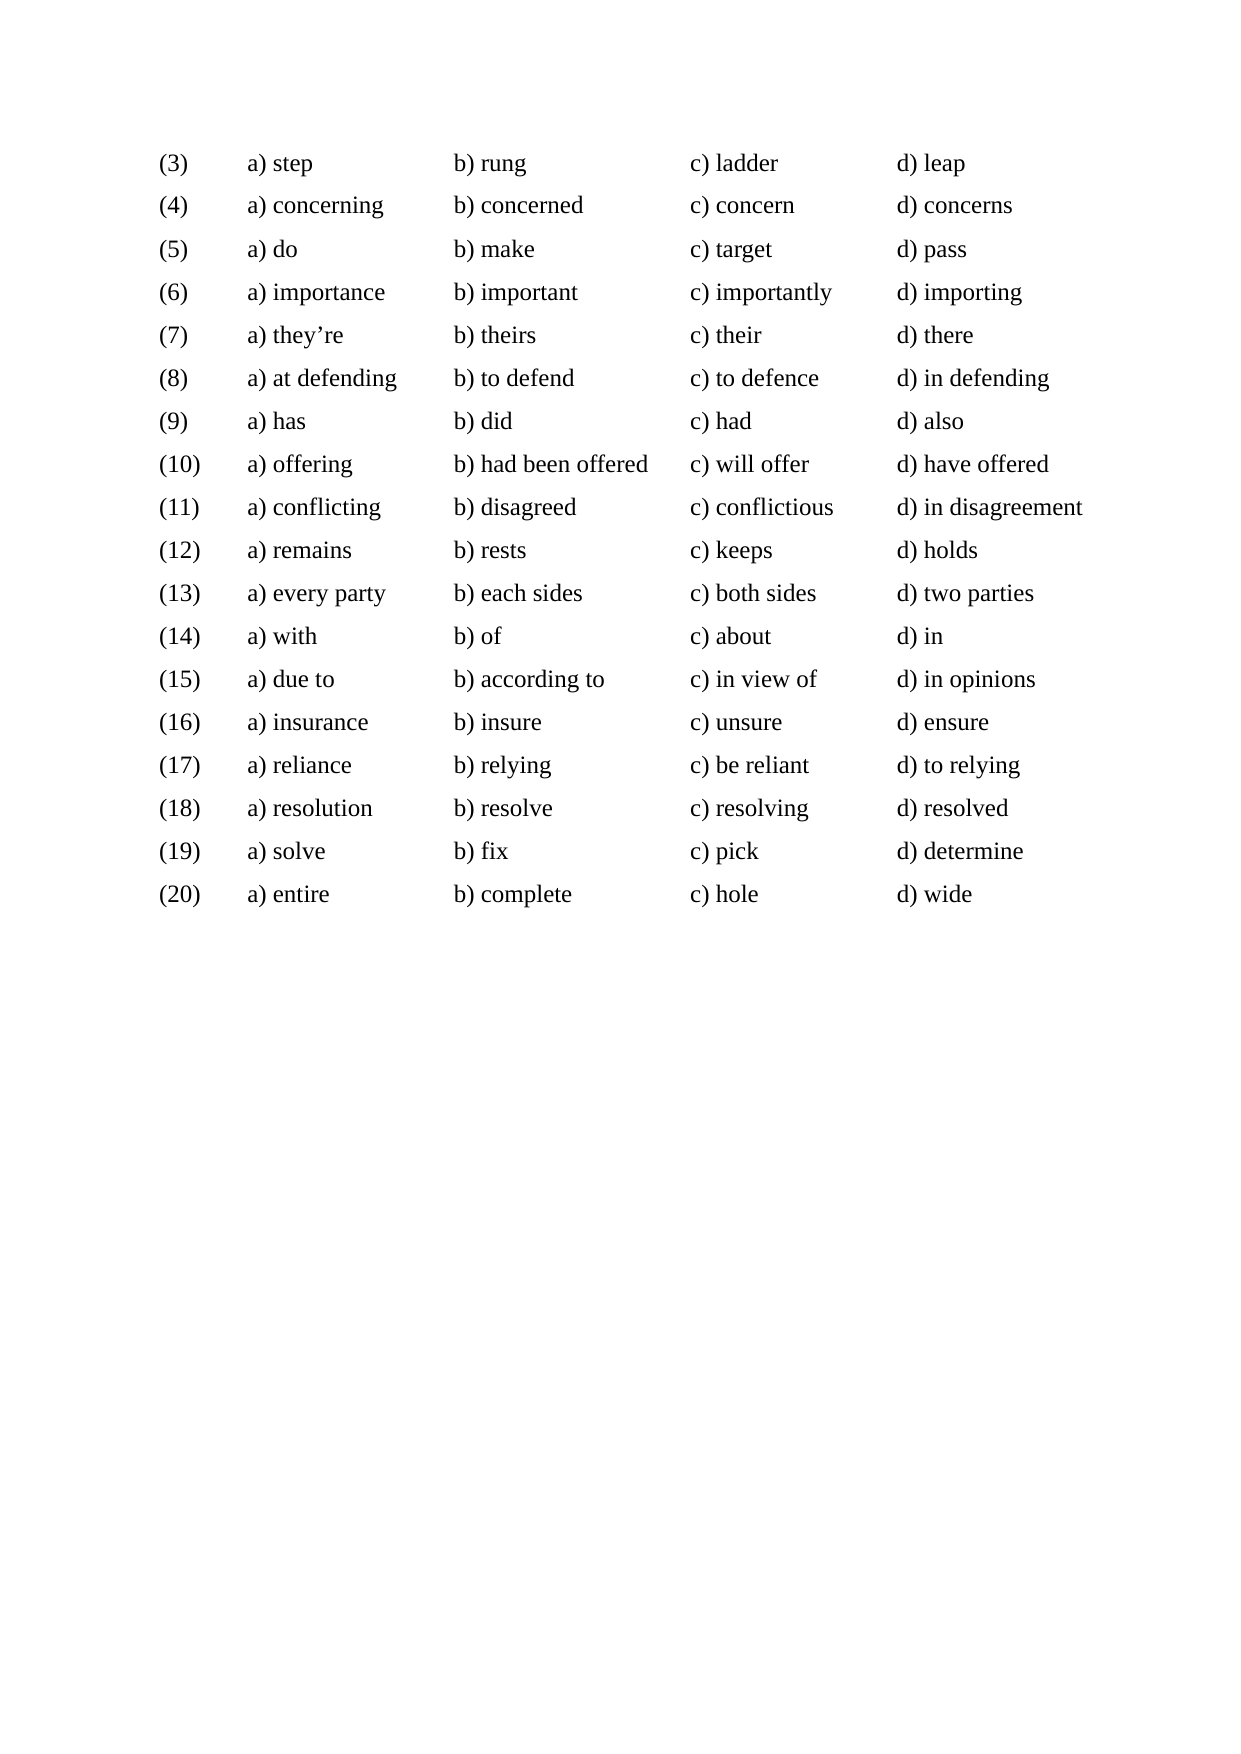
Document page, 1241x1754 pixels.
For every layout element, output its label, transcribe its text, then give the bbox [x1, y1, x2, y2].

table_cell d) importing [885, 277, 1107, 320]
table_cell d) in [885, 621, 1107, 664]
table_cell a) step [236, 148, 442, 191]
table_cell c) pick [679, 836, 885, 879]
table_cell b) relying [442, 750, 679, 793]
table_cell c) ladder [679, 148, 885, 191]
table_cell d) wide [885, 879, 1107, 922]
table_cell (20) [148, 879, 236, 922]
table_cell c) resolving [679, 793, 885, 836]
table_cell c) importantly [679, 277, 885, 320]
table_cell c) had [679, 406, 885, 449]
table_cell (15) [148, 664, 236, 707]
table_cell b) of [442, 621, 679, 664]
table_cell d) also [885, 406, 1107, 449]
table_cell a) do [236, 234, 442, 277]
table_cell (12) [148, 535, 236, 578]
table_cell (6) [148, 277, 236, 320]
table_cell d) in disagreement [885, 492, 1107, 535]
table_cell a) solve [236, 836, 442, 879]
table_cell b) important [442, 277, 679, 320]
table_cell (9) [148, 406, 236, 449]
table_cell d) there [885, 320, 1107, 363]
table_cell c) unsure [679, 707, 885, 750]
table_cell d) holds [885, 535, 1107, 578]
table_cell (5) [148, 234, 236, 277]
table_cell d) two parties [885, 578, 1107, 621]
table_cell c) about [679, 621, 885, 664]
table_cell c) hole [679, 879, 885, 922]
table_cell d) have offered [885, 449, 1107, 492]
table_cell a) due to [236, 664, 442, 707]
table_cell c) be reliant [679, 750, 885, 793]
table_cell (18) [148, 793, 236, 836]
table_cell c) keeps [679, 535, 885, 578]
table_cell a) concerning [236, 191, 442, 234]
table_cell a) importance [236, 277, 442, 320]
table_cell d) concerns [885, 191, 1107, 234]
table_cell (16) [148, 707, 236, 750]
table_cell b) according to [442, 664, 679, 707]
table_cell a) conflicting [236, 492, 442, 535]
table_cell c) target [679, 234, 885, 277]
table_cell b) each sides [442, 578, 679, 621]
table_cell (3) [148, 148, 236, 191]
table_cell c) to defence [679, 363, 885, 406]
table_cell d) in opinions [885, 664, 1107, 707]
table_cell b) rests [442, 535, 679, 578]
table_cell (7) [148, 320, 236, 363]
table_cell b) resolve [442, 793, 679, 836]
table_cell (14) [148, 621, 236, 664]
table_cell (13) [148, 578, 236, 621]
table_cell (17) [148, 750, 236, 793]
table_cell b) theirs [442, 320, 679, 363]
table_cell b) concerned [442, 191, 679, 234]
table_cell d) in defending [885, 363, 1107, 406]
table_cell d) resolved [885, 793, 1107, 836]
table_cell (8) [148, 363, 236, 406]
table_cell c) concern [679, 191, 885, 234]
table_cell b) complete [442, 879, 679, 922]
table_cell a) offering [236, 449, 442, 492]
table_cell a) has [236, 406, 442, 449]
table_cell d) to relying [885, 750, 1107, 793]
table_cell a) reliance [236, 750, 442, 793]
table_cell b) to defend [442, 363, 679, 406]
table_cell a) insurance [236, 707, 442, 750]
table_cell c) their [679, 320, 885, 363]
table_cell b) rung [442, 148, 679, 191]
table_cell d) pass [885, 234, 1107, 277]
table_cell a) entire [236, 879, 442, 922]
table_cell a) resolution [236, 793, 442, 836]
table_cell d) ensure [885, 707, 1107, 750]
table_cell d) leap [885, 148, 1107, 191]
table_cell d) determine [885, 836, 1107, 879]
table_cell c) will offer [679, 449, 885, 492]
table_cell b) fix [442, 836, 679, 879]
table_cell (11) [148, 492, 236, 535]
table_cell b) disagreed [442, 492, 679, 535]
table_cell b) had been offered [442, 449, 679, 492]
table_cell a) at defending [236, 363, 442, 406]
table_cell (19) [148, 836, 236, 879]
table_cell a) they’re [236, 320, 442, 363]
table_cell a) with [236, 621, 442, 664]
table_cell (10) [148, 449, 236, 492]
table_cell (4) [148, 191, 236, 234]
table_cell c) in view of [679, 664, 885, 707]
table_cell a) remains [236, 535, 442, 578]
table_cell b) did [442, 406, 679, 449]
table_cell b) insure [442, 707, 679, 750]
table_cell c) conflictious [679, 492, 885, 535]
table_cell b) make [442, 234, 679, 277]
table_cell c) both sides [679, 578, 885, 621]
table_cell a) every party [236, 578, 442, 621]
